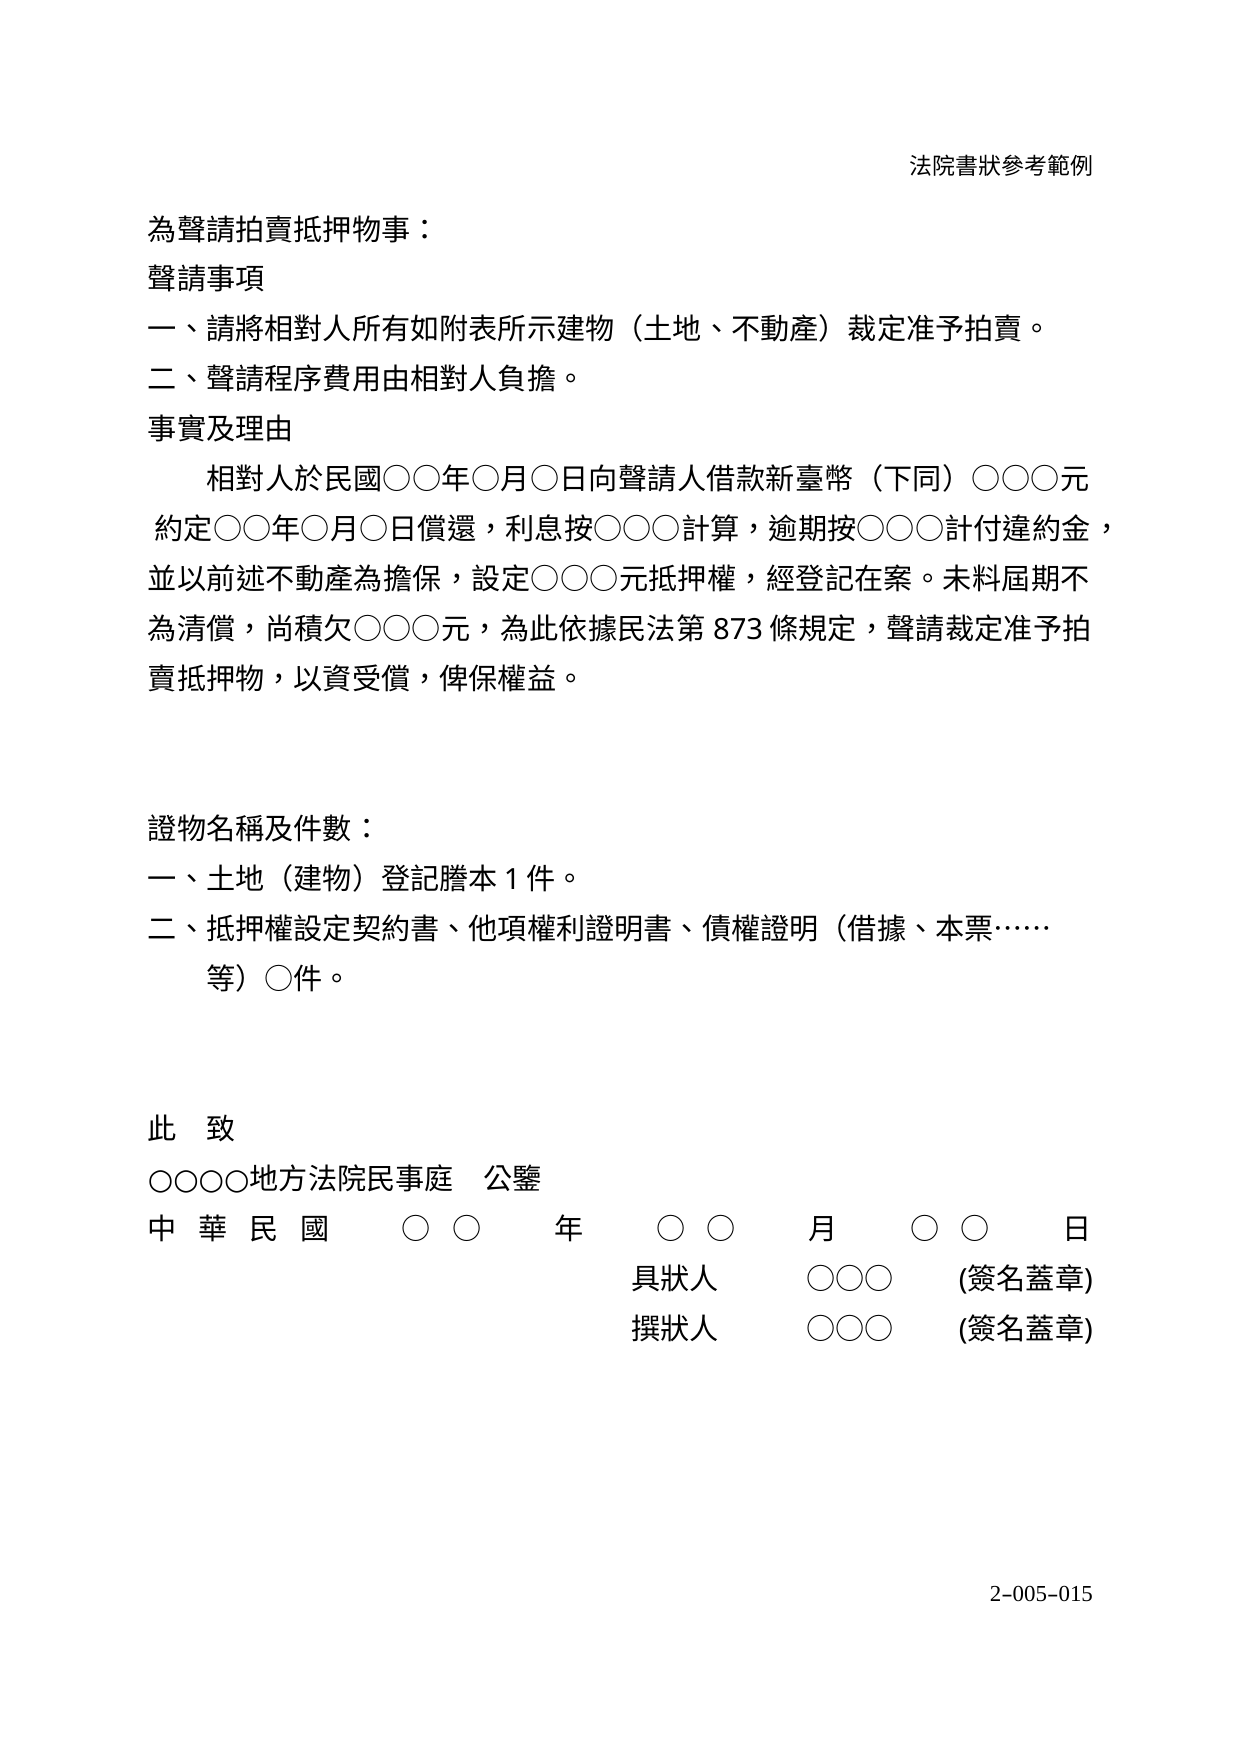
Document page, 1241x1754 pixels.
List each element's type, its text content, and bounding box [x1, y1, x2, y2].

text 一、土地（建物）登記謄本1件。 [148, 849, 1092, 899]
text 中華民國 ○○ 年 ○○ 月 ○○ 日 [148, 1199, 1092, 1249]
text 事實及理由 [148, 399, 1092, 449]
text ○○○○地方法院民事庭 公鑒 [148, 1149, 1092, 1199]
text 證物名稱及件數： [148, 799, 1092, 849]
text 為聲請拍賣抵押物事： [148, 207, 1092, 249]
text 聲請事項 [148, 249, 1092, 299]
text 二、聲請程序費用由相對人負擔。 [148, 349, 1092, 399]
text 具狀人 ○○○ (簽名蓋章) [148, 1249, 1092, 1299]
text 二、抵押權設定契約書、他項權利證明書、債權證明（借據、本票……等）○件。 [148, 899, 1092, 999]
text 此 致 [148, 1099, 1092, 1149]
text 一、請將相對人所有如附表所示建物（土地、不動產）裁定准予拍賣。 [148, 299, 1092, 349]
text 相對人於民國○○年○月○日向聲請人借款新臺幣（下同）○○○元， 約定○○年○月○日償還，利息按○○○計算，逾期按○○○計付違約金，並以前述不動產為擔保，設定○○○元抵押權，經登記在案。未料屆期不為清償，尚積欠○○○元，為此依據民法第873條規定，聲請裁定准予拍賣抵押物，以資受償，俾保權益。 [148, 449, 1092, 699]
text 撰狀人 ○○○ (簽名蓋章) [148, 1299, 1092, 1349]
